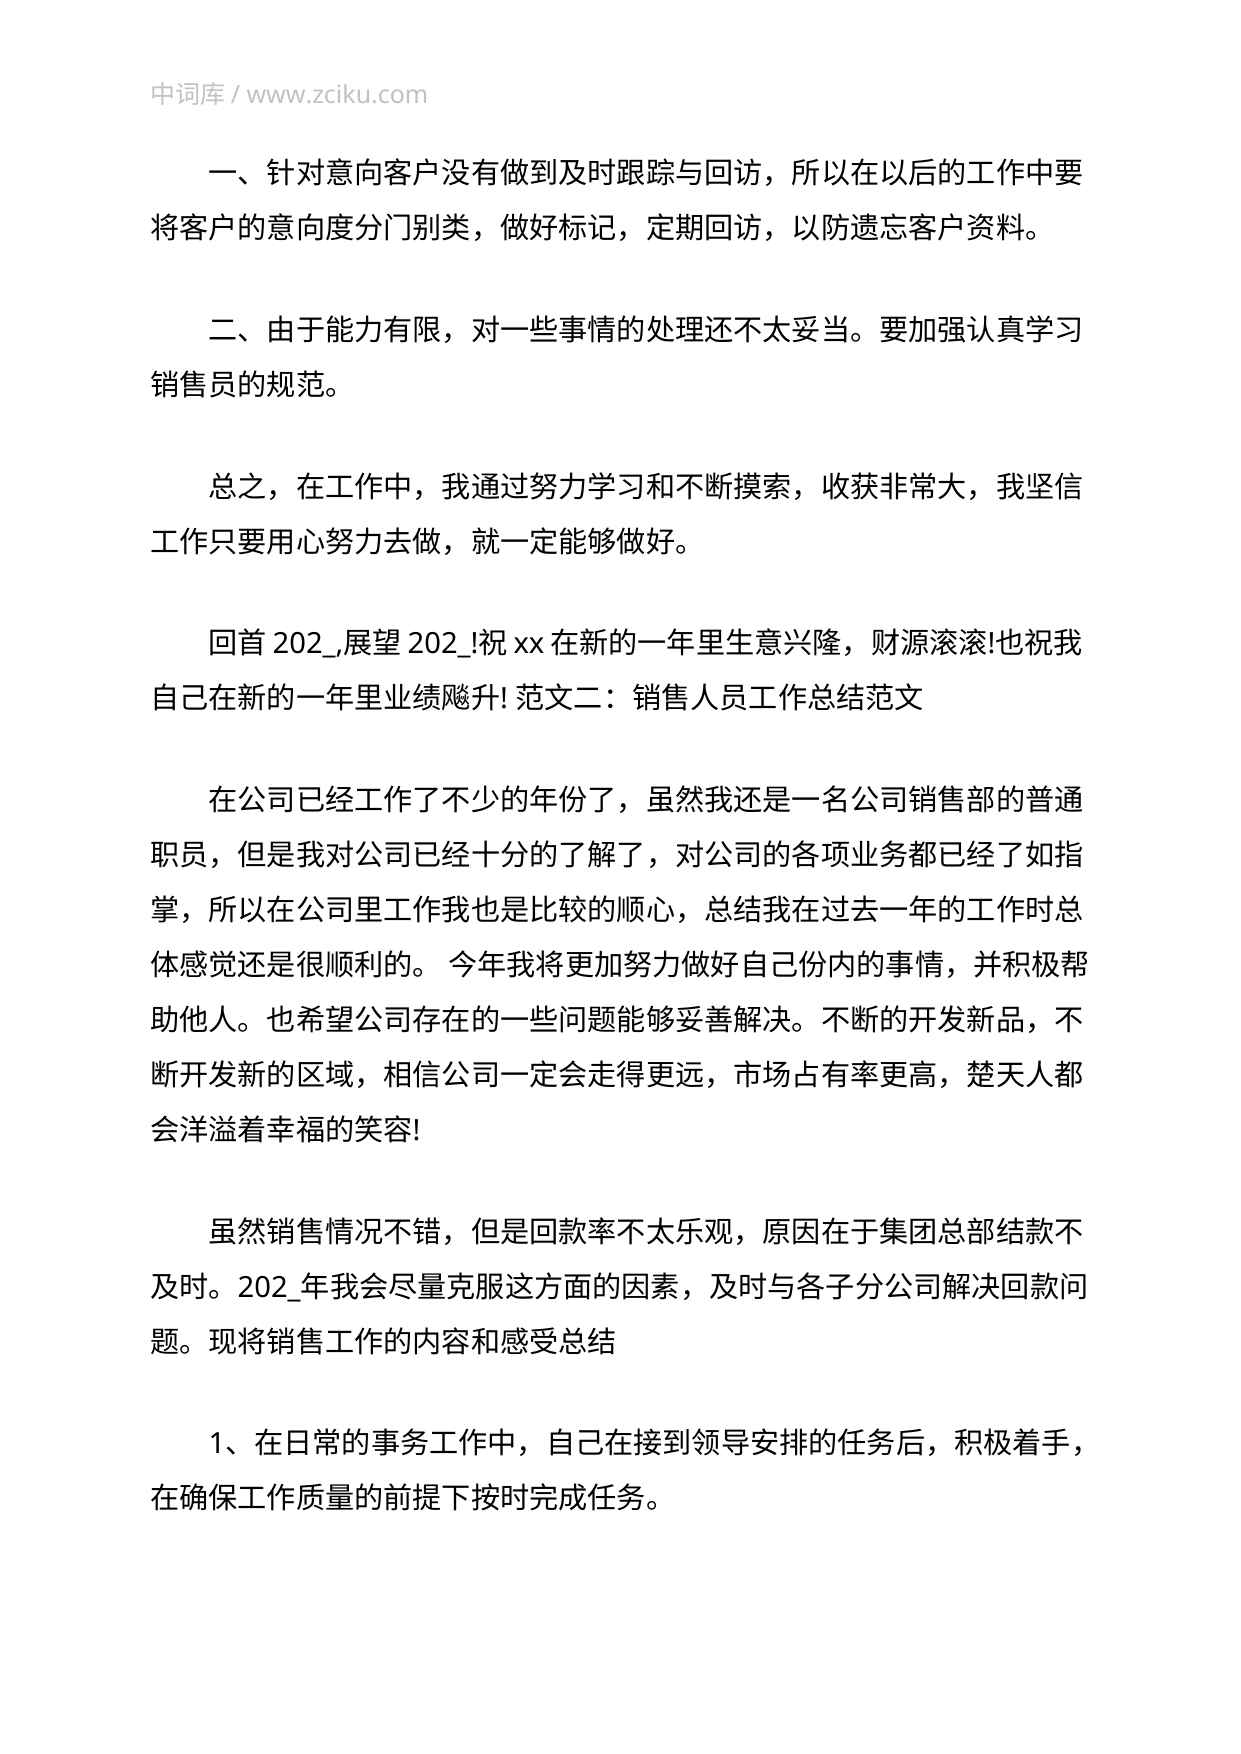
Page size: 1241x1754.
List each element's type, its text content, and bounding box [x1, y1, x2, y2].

text 二、由于能力有限，对一些事情的处理还不太妥当。要加强认真学习销售员的规范。 [150, 307, 1090, 404]
text 总之，在工作中，我通过努力学习和不断摸索，收获非常大，我坚信工作只要用心努力去做，就一定能够做好。 [150, 463, 1090, 561]
text 虽然销售情况不错，但是回款率不太乐观，原因在于集团总部结款不及时。202_年我会尽量克服这方面的因素，及时与各子分公司解决回款问题。现将销售工作的内容和感受总结 [150, 1208, 1090, 1361]
text 在公司已经工作了不少的年份了，虽然我还是一名公司销售部的普通职员，但是我对公司已经十分的了解了，对公司的各项业务都已经了如指掌，所以在公司里工作我也是比较的顺心，总结我在过去一年的工作时总体感觉还是很顺利的。 今年我将更加努力做好自己份内的事情，并积极帮助他人。也希望公司存在的一些问题能够妥善解决。不断的开发新品，不断开发新的区域，相信公司一定会走得更远，市场占有率更高，楚天人都会洋溢着幸福的笑容! [150, 777, 1090, 1149]
text 1、在日常的事务工作中，自己在接到领导安排的任务后，积极着手，在确保工作质量的前提下按时完成任务。 [150, 1420, 1090, 1517]
text 回首202_,展望202_!祝xx在新的一年里生意兴隆，财源滚滚!也祝我自己在新的一年里业绩飚升! 范文二：销售人员工作总结范文 [150, 620, 1090, 717]
text 一、针对意向客户没有做到及时跟踪与回访，所以在以后的工作中要将客户的意向度分门别类，做好标记，定期回访，以防遗忘客户资料。 [150, 150, 1090, 247]
